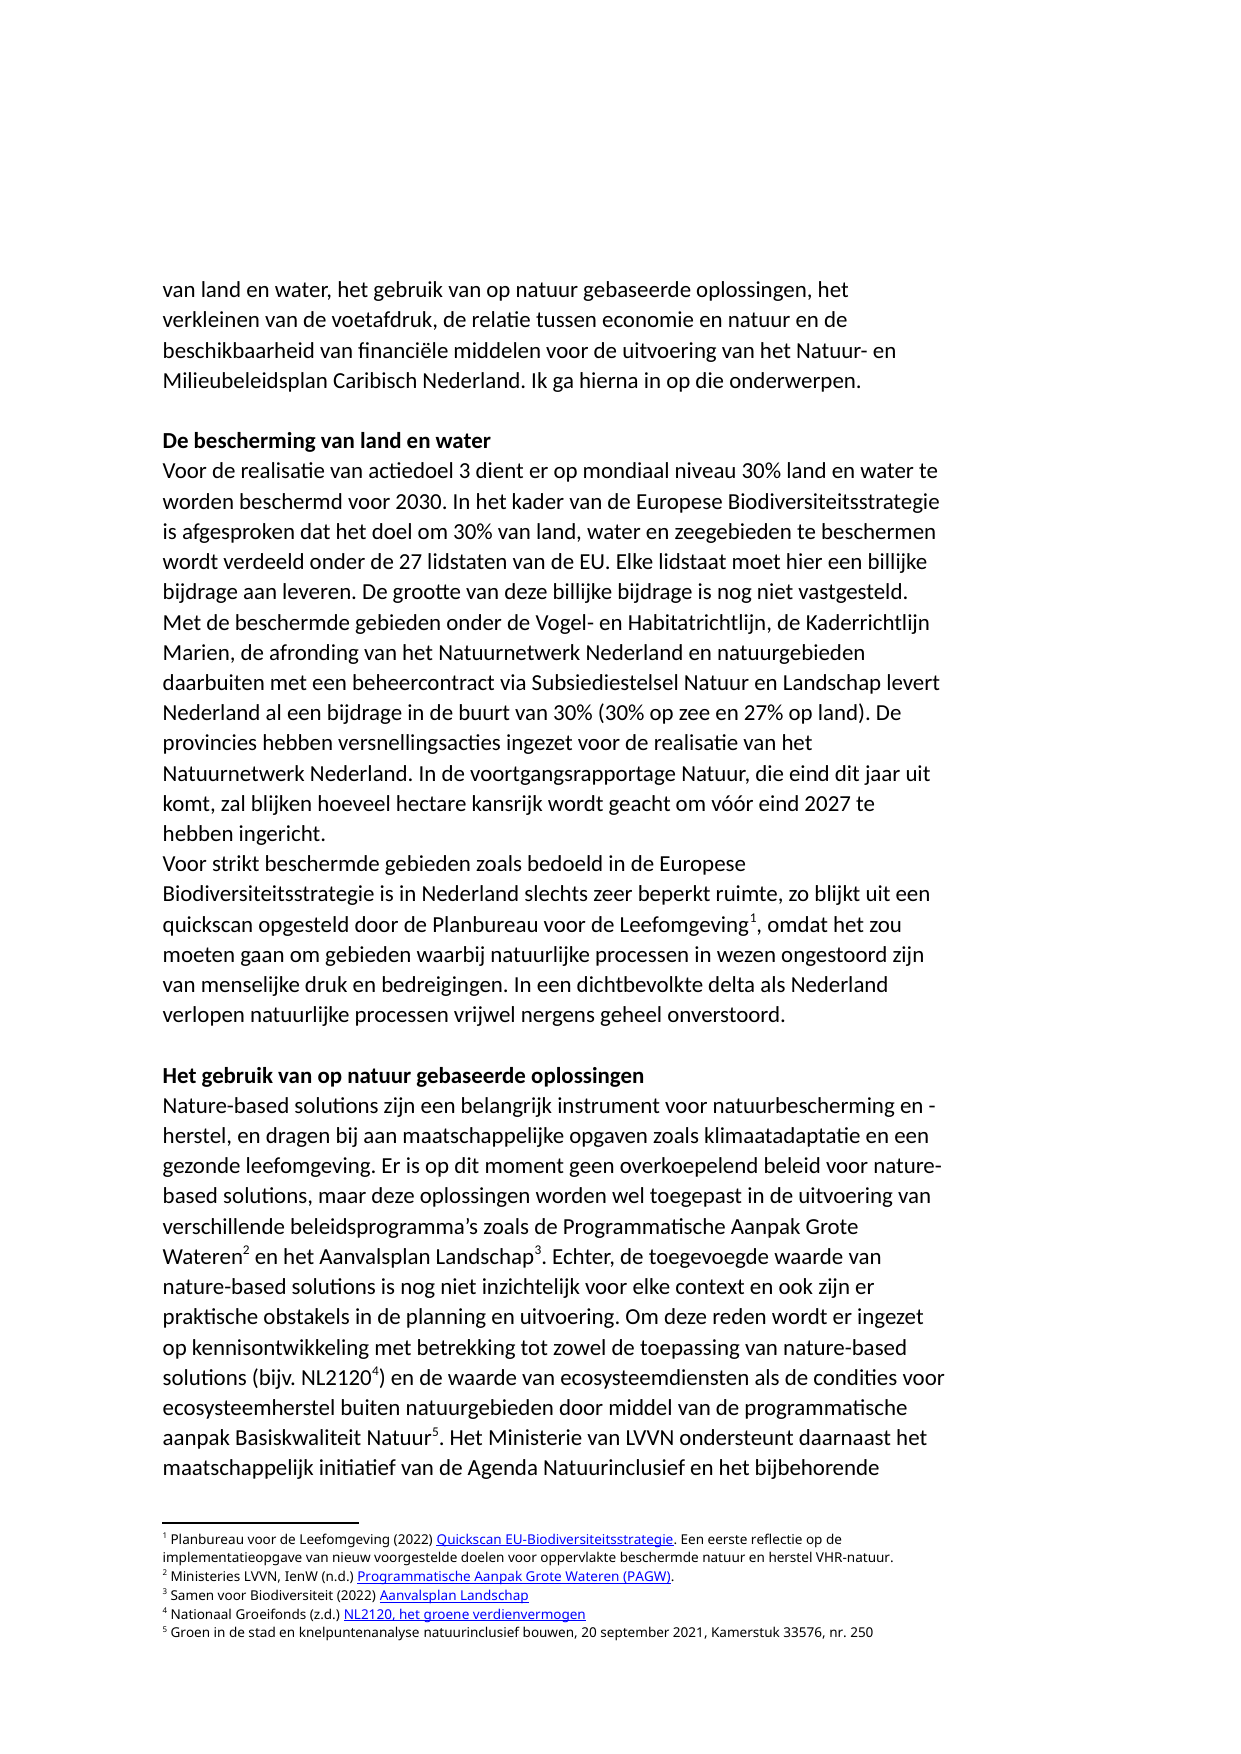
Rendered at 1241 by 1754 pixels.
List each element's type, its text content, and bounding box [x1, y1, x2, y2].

text Het gebruik van op natuur gebaseerde oplossingen [162, 1061, 947, 1089]
text Voor strikt beschermde gebieden zoals bedoeld in de Europese Biodiversiteitsstrategie is in Nederland slechts zeer beperkt ruimte, zo blijkt uit een quickscan opgesteld door de Planbureau voor de Leefomgeving, omdat het zou moeten gaan om gebieden waarbij natuurlijke processen in wezen ongestoord zijn van menselijke druk en bedreigingen. In een dichtbevolkte delta als Nederland verlopen natuurlijke processen vrijwel nergens geheel onverstoord. [162, 849, 947, 1028]
text De bescherming van land en water [162, 426, 947, 454]
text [162, 275, 947, 394]
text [162, 1091, 947, 1481]
text Voor de realisatie van actiedoel 3 dient er op mondiaal niveau 30% land en water te worden beschermd voor 2030. In het kader van de Europese Biodiversiteitsstrategie is afgesproken dat het doel om 30% van land, water en zeegebieden te beschermen wordt verdeeld onder de 27 lidstaten van de EU. Elke lidstaat moet hier een billijke bijdrage aan leveren. De grootte van deze billijke bijdrage is nog niet vastgesteld. Met de beschermde gebieden onder de Vogel- en Habitatrichtlijn, de Kaderrichtlijn Marien, de afronding van het Natuurnetwerk Nederland en natuurgebieden daarbuiten met een beheercontract via Subsiediestelsel Natuur en Landschap levert Nederland al een bijdrage in de buurt van 30% (30% op zee en 27% op land). De provincies hebben versnellingsacties ingezet voor de realisatie van het Natuurnetwerk Nederland. In de voortgangsrapportage Natuur, die eind dit jaar uit komt, zal blijken hoeveel hectare kansrijk wordt geacht om vóór eind 2027 te hebben ingericht. [162, 457, 947, 847]
